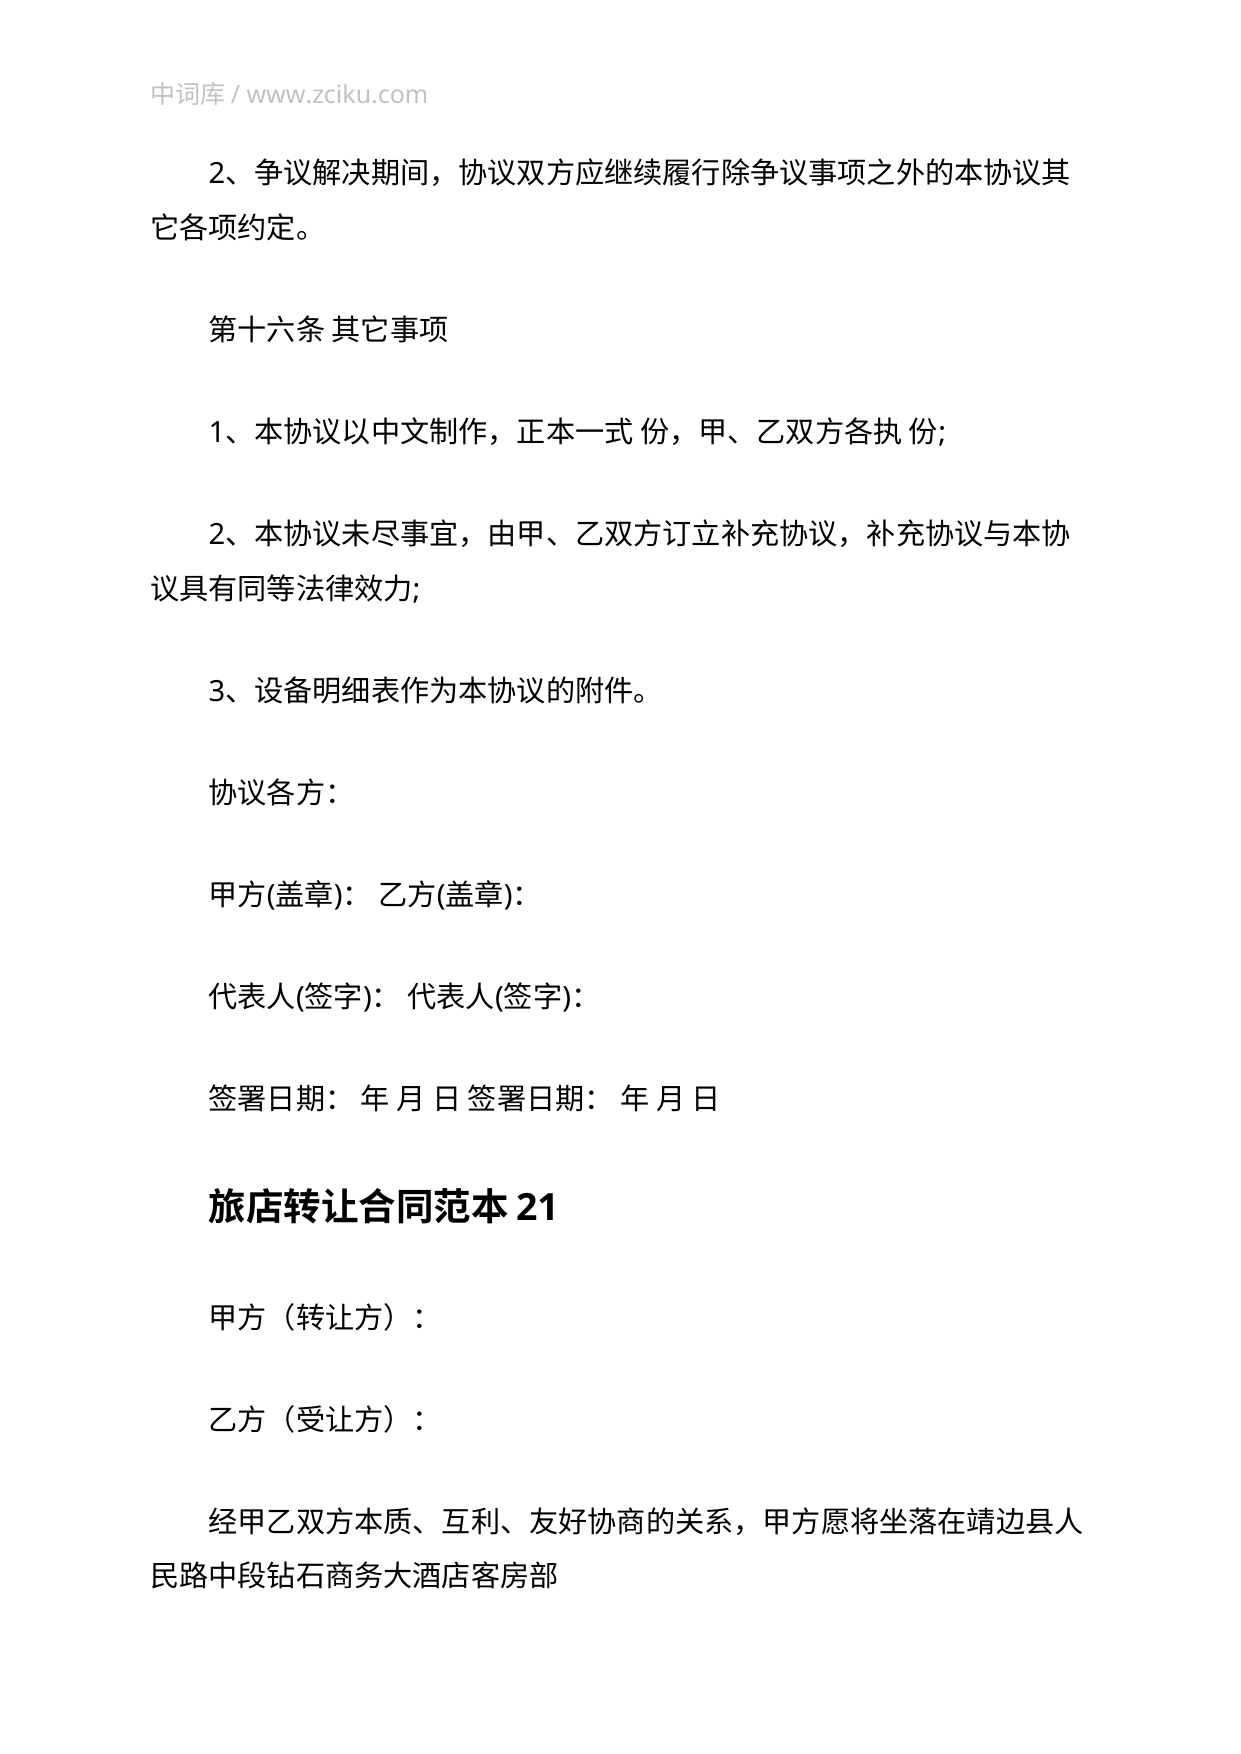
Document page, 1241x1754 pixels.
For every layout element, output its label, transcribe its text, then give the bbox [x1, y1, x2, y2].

text 3、设备明细表作为本协议的附件。 [150, 667, 1090, 710]
text 签署日期： 年 月 日 签署日期： 年 月 日 [150, 1075, 1090, 1117]
text 甲方（转让方）： [150, 1294, 1090, 1337]
text 经甲乙双方本质、互利、友好协商的关系，甲方愿将坐落在靖边县人民路中段钻石商务大酒店客房部 [150, 1498, 1090, 1595]
text 1、本协议以中文制作，正本一式 份，甲、乙双方各执 份; [150, 408, 1090, 451]
text 2、争议解决期间，协议双方应继续履行除争议事项之外的本协议其它各项约定。 [150, 150, 1090, 247]
text 甲方(盖章)： 乙方(盖章)： [150, 871, 1090, 914]
text 2、本协议未尽事宜，由甲、乙双方订立补充协议，补充协议与本协议具有同等法律效力; [150, 511, 1090, 608]
text 代表人(签字)： 代表人(签字)： [150, 973, 1090, 1016]
text 乙方（受让方）： [150, 1396, 1090, 1439]
text 旅店转让合同范本21 [150, 1177, 1090, 1231]
text 第十六条 其它事项 [150, 307, 1090, 349]
text 协议各方： [150, 769, 1090, 812]
